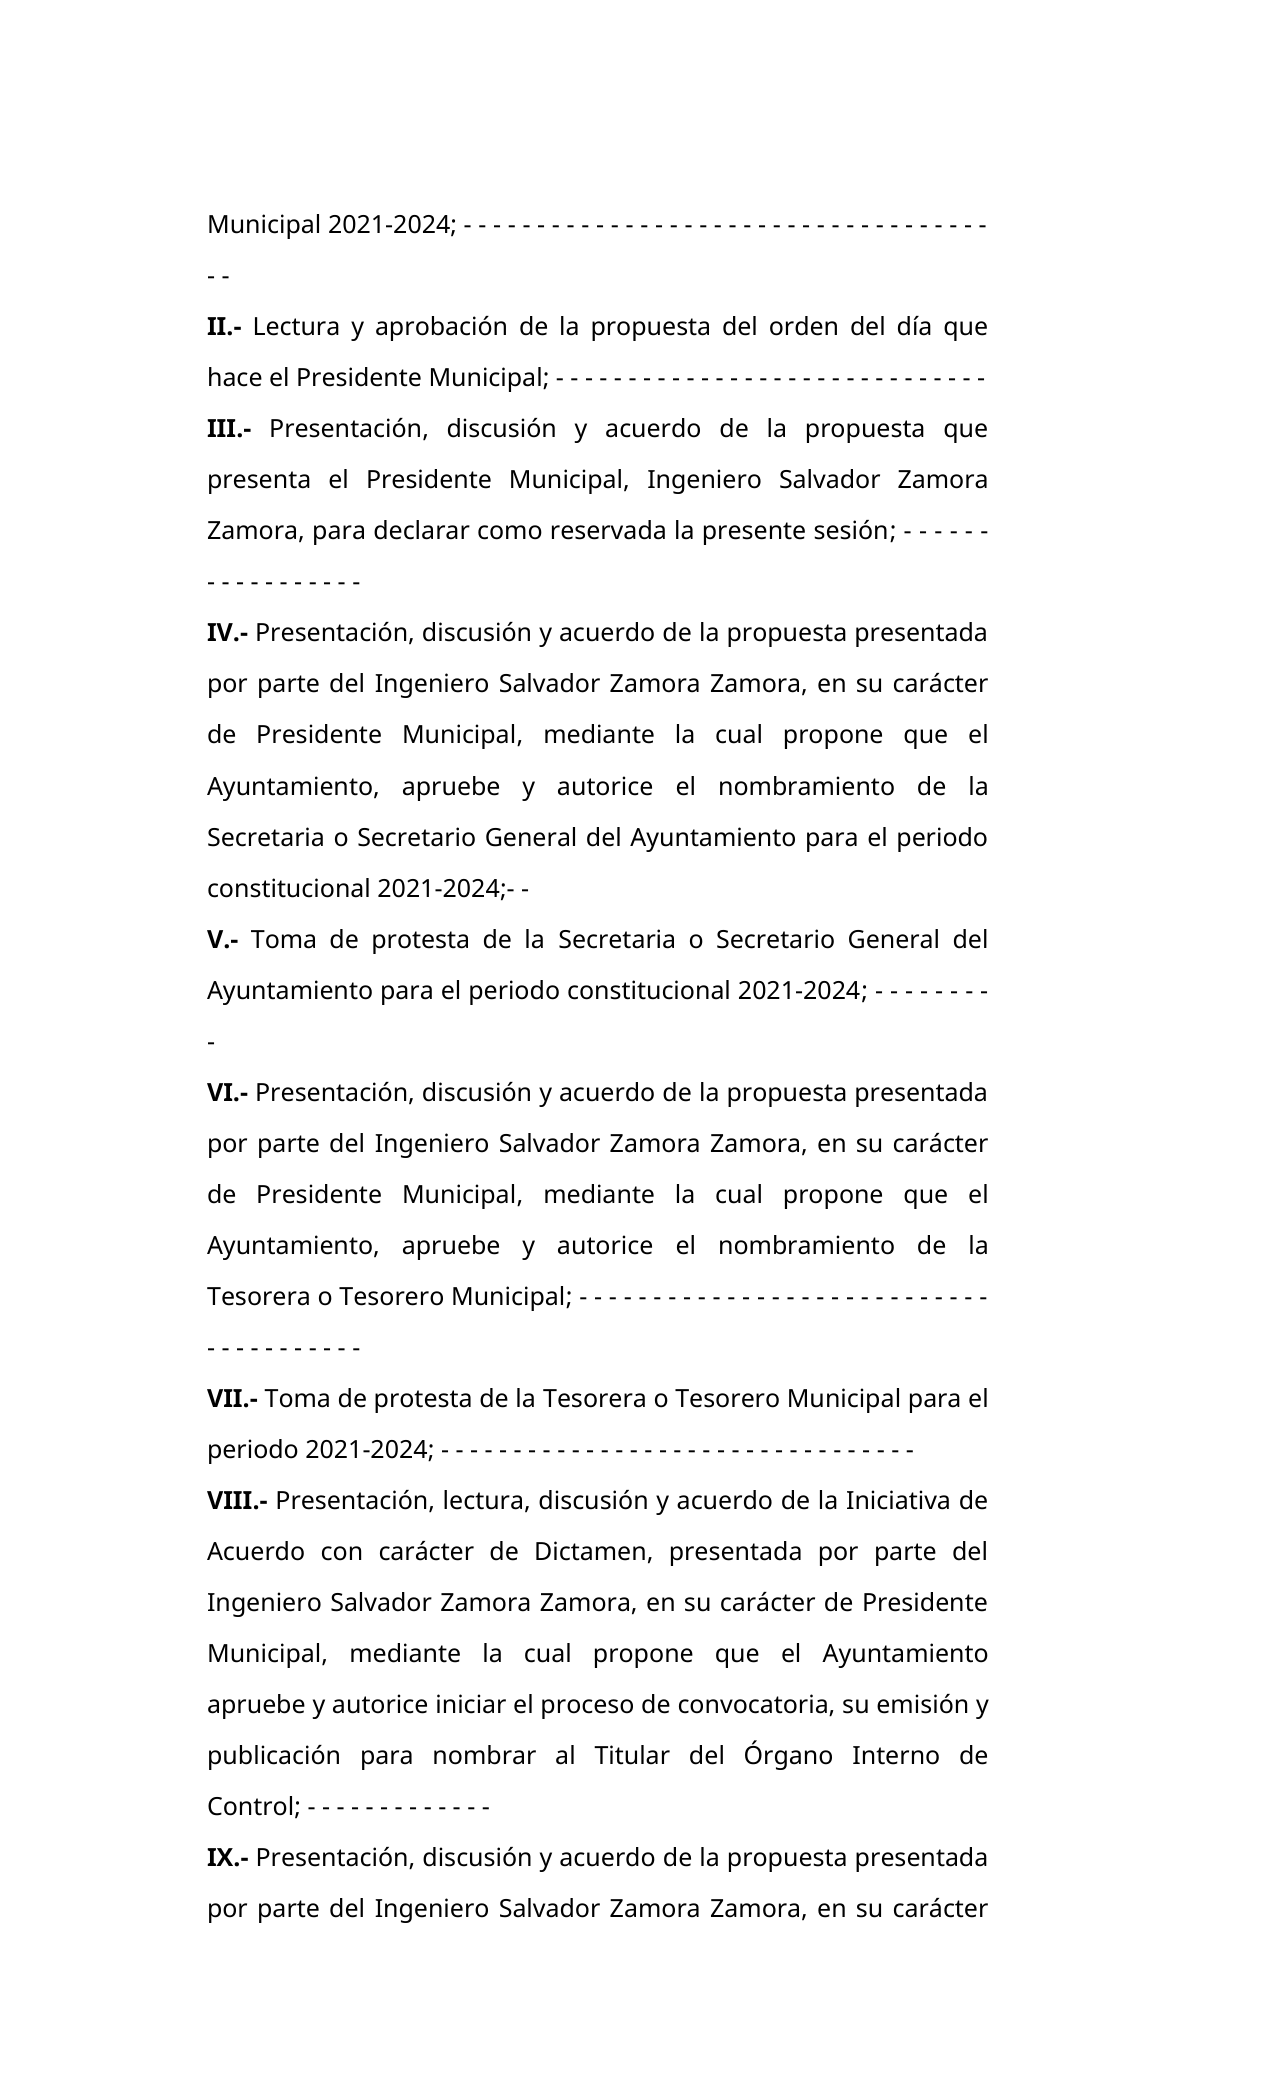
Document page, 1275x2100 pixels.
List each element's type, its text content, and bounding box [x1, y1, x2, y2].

text VII.- Toma de protesta de la Tesorera o Tesorero Municipal para el periodo 2021-2024; - - - - - - - - - - - - - - - - - - - - - - - - - - - - - - - - - [207, 1381, 989, 1466]
text VIII.- Presentación, lectura, discusión y acuerdo de la Iniciativa de Acuerdo con carácter de Dictamen, presentada por parte del Ingeniero Salvador Zamora Zamora, en su carácter de Presidente Municipal, mediante la cual propone que el Ayuntamiento apruebe y autorice iniciar el proceso de convocatoria, su emisión y publicación para nombrar al Titular del Órgano Interno de Control; - - - - - - - - - - - - - [207, 1483, 989, 1823]
text IV.- Presentación, discusión y acuerdo de la propuesta presentada por parte del Ingeniero Salvador Zamora Zamora, en su carácter de Presidente Municipal, mediante la cual propone que el Ayuntamiento, apruebe y autorice el nombramiento de la Secretaria o Secretario General del Ayuntamiento para el periodo constitucional 2021-2024;- - [207, 615, 989, 904]
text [207, 207, 989, 292]
text V.- Toma de protesta de la Secretaria o Secretario General del Ayuntamiento para el periodo constitucional 2021-2024; - - - - - - - - - [207, 921, 989, 1057]
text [207, 1840, 989, 1925]
text VI.- Presentación, discusión y acuerdo de la propuesta presentada por parte del Ingeniero Salvador Zamora Zamora, en su carácter de Presidente Municipal, mediante la cual propone que el Ayuntamiento, apruebe y autorice el nombramiento de la Tesorera o Tesorero Municipal; - - - - - - - - - - - - - - - - - - - - - - - - - - - - - - - - - - - - - - - [207, 1074, 989, 1364]
text II.- Lectura y aprobación de la propuesta del orden del día que hace el Presidente Municipal; - - - - - - - - - - - - - - - - - - - - - - - - - - - - - - III.- Presentación, discusión y acuerdo de la propuesta que presenta el Presidente Municipal, Ingeniero Salvador Zamora Zamora, para declarar como reservada la presente sesión; - - - - - - - - - - - - - - - - - [207, 309, 989, 598]
